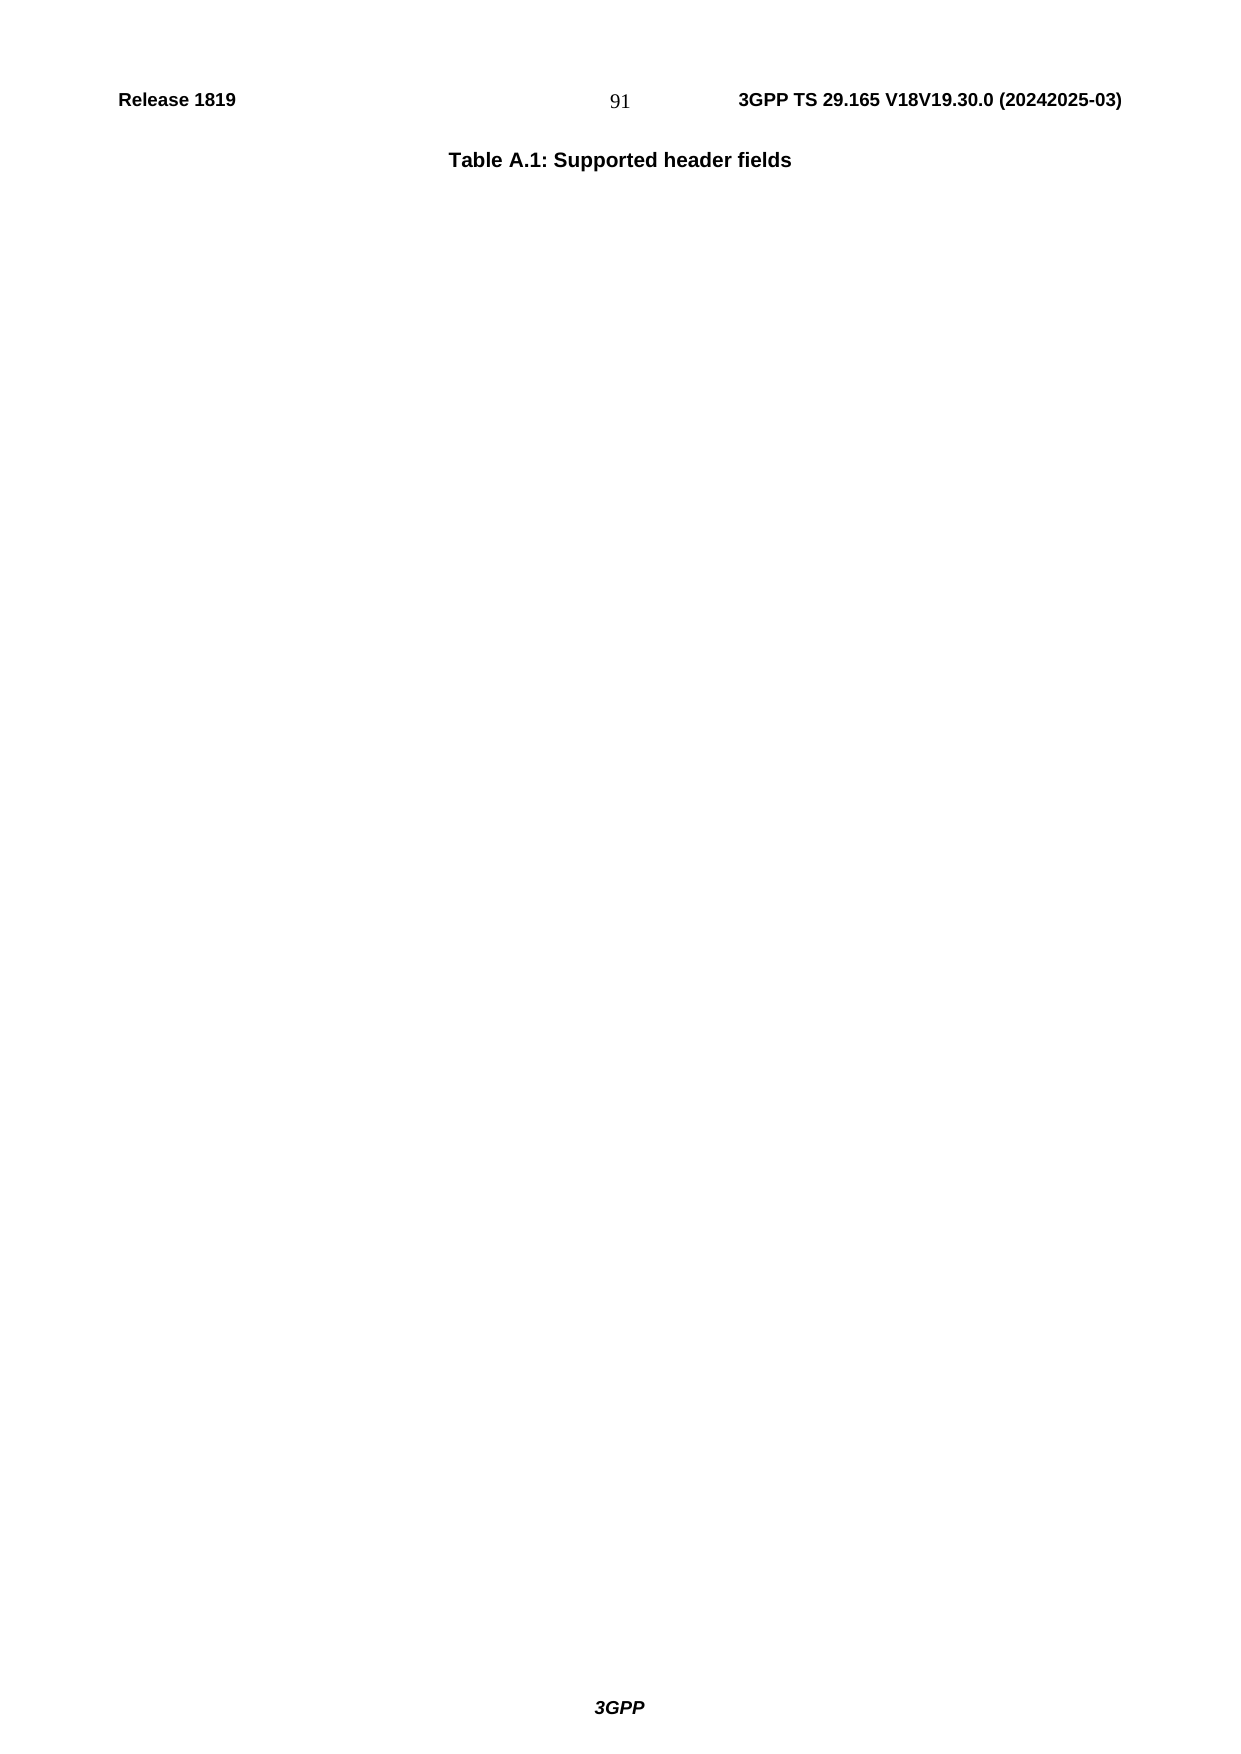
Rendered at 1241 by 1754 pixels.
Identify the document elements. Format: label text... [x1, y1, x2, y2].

text Table A.1: Supported header fields [118, 147, 1122, 171]
